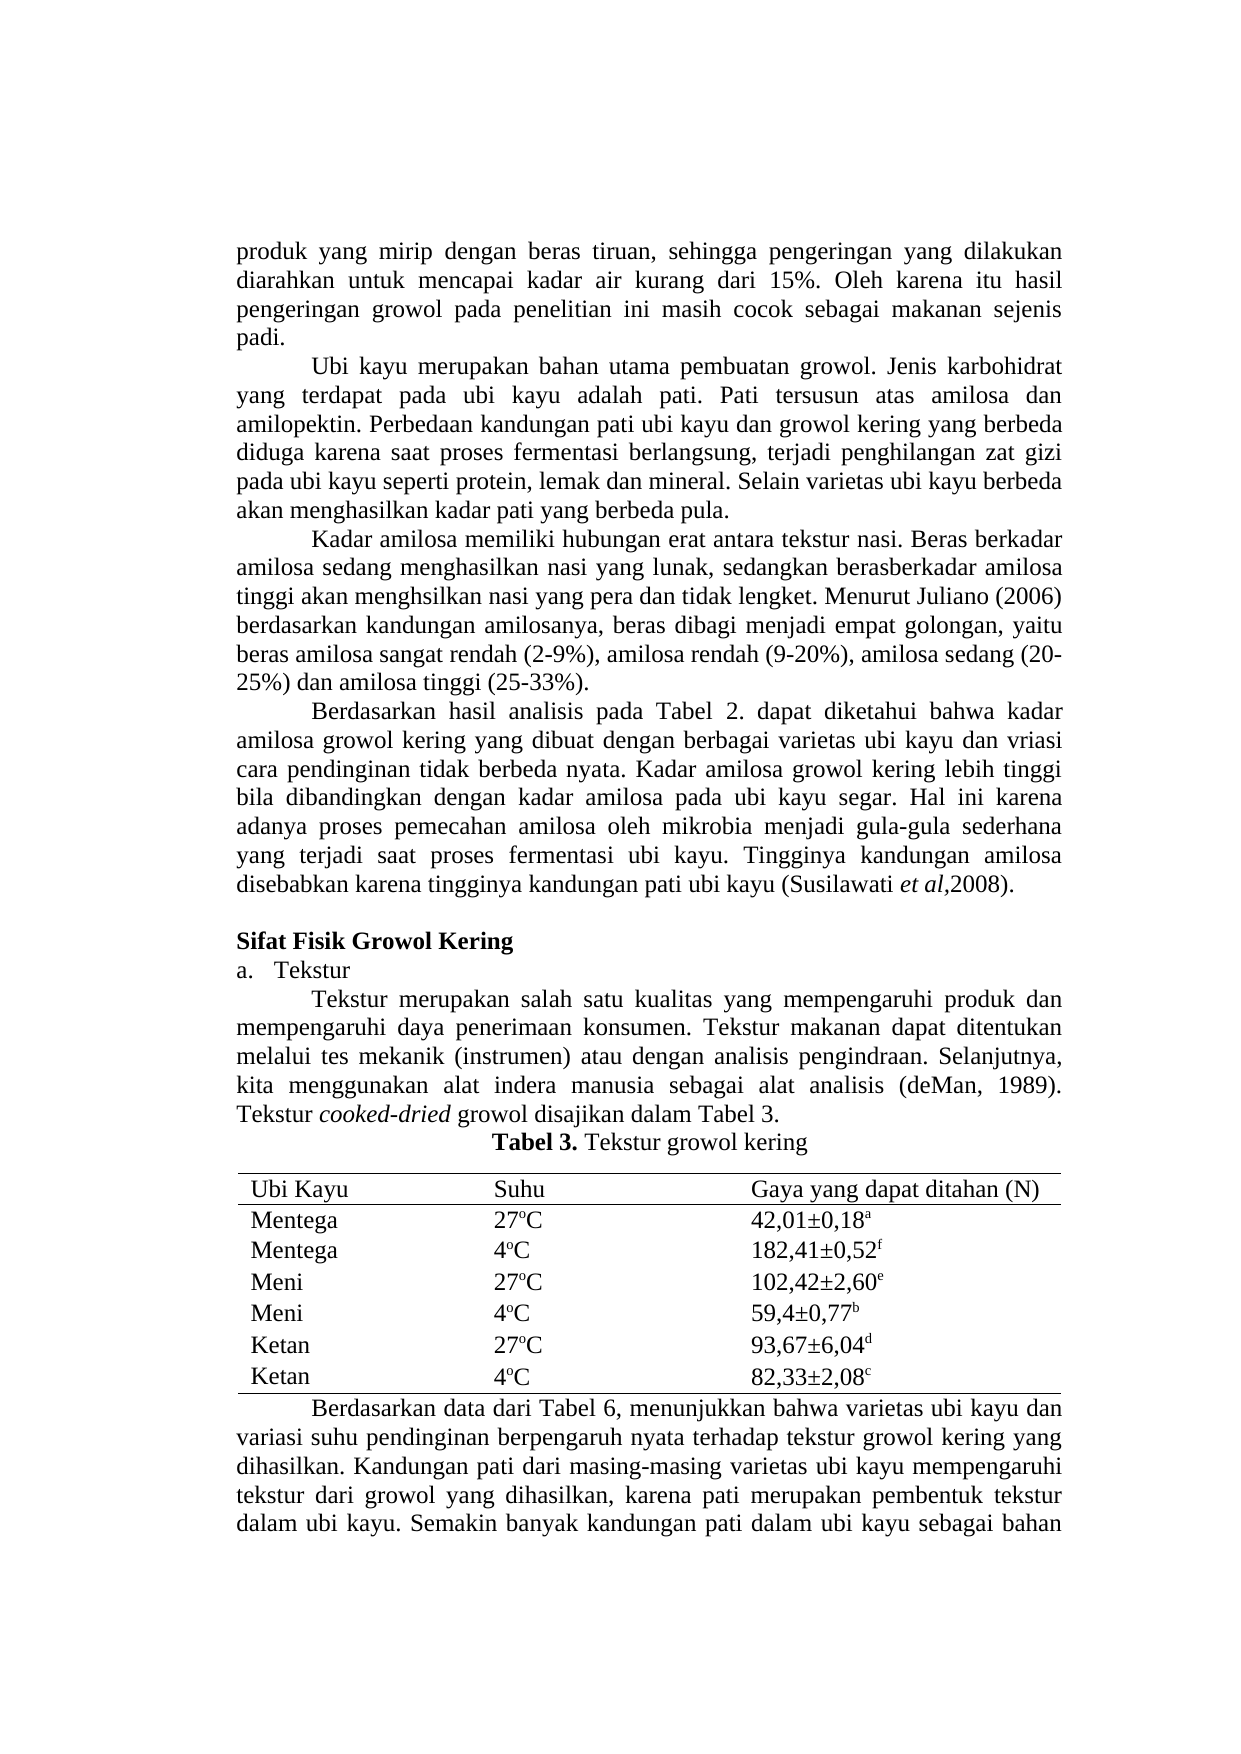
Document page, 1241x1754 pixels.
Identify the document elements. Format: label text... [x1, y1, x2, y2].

text Sifat Fisik Growol Kering [236, 926, 1063, 955]
table_cell 27oC [421, 1329, 648, 1361]
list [236, 1393, 1063, 1537]
list Tekstur merupakan salah satu kualitas yang mempengaruhi produk dan mempengaruhi daya penerimaan konsumen. Tekstur makanan dapat ditentukan melalui tes mekanik (instrumen) atau dengan analisis pengindraan. Selanjutnya, kita menggunakan alat indera manusia sebagai alat analisis (deMan, 1989). Tekstur cooked-dried growol disajikan dalam Tabel 3. [236, 984, 1063, 1127]
table_cell Ketan [238, 1361, 421, 1392]
table_header Suhu [421, 1174, 648, 1204]
table_cell Meni [238, 1267, 421, 1298]
table_cell Mentega [238, 1205, 421, 1235]
table_cell 4oC [421, 1298, 648, 1329]
table_cell 93,67±6,04d [648, 1329, 1061, 1361]
table_cell 42,01±0,18a [648, 1205, 1061, 1235]
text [236, 236, 1063, 351]
table_cell 102,42±2,60e [648, 1267, 1061, 1298]
table_header Gaya yang dapat ditahan (N) [648, 1174, 1061, 1204]
table_cell 27oC [421, 1267, 648, 1298]
table_cell 4oC [421, 1361, 648, 1392]
table_cell 4oC [421, 1235, 648, 1267]
text Berdasarkan hasil analisis pada Tabel 2. dapat diketahui bahwa kadar amilosa growol kering yang dibuat dengan berbagai varietas ubi kayu dan vriasi cara pendinginan tidak berbeda nyata. Kadar amilosa growol kering lebih tinggi bila dibandingkan dengan kadar amilosa pada ubi kayu segar. Hal ini karena adanya proses pemecahan amilosa oleh mikrobia menjadi gula-gula sederhana yang terjadi saat proses fermentasi ubi kayu. Tingginya kandungan amilosa disebabkan karena tingginya kandungan pati ubi kayu (Susilawati et al,2008). [236, 696, 1063, 897]
table_cell 27oC [421, 1205, 648, 1235]
table_cell 182,41±0,52f [648, 1235, 1061, 1267]
table_cell 59,4±0,77b [648, 1298, 1061, 1329]
table_cell Mentega [238, 1235, 421, 1267]
table_cell Meni [238, 1298, 421, 1329]
list Tekstur [236, 955, 1063, 984]
text Kadar amilosa memiliki hubungan erat antara tekstur nasi. Beras berkadar amilosa sedang menghasilkan nasi yang lunak, sedangkan berasberkadar amilosa tinggi akan menghsilkan nasi yang pera dan tidak lengket. Menurut Juliano (2006) berdasarkan kandungan amilosanya, beras dibagi menjadi empat golongan, yaitu beras amilosa sangat rendah (2-9%), amilosa rendah (9-20%), amilosa sedang (20- 25%) dan amilosa tinggi (25-33%). [236, 524, 1063, 696]
text Ubi kayu merupakan bahan utama pembuatan growol. Jenis karbohidrat yang terdapat pada ubi kayu adalah pati. Pati tersusun atas amilosa dan amilopektin. Perbedaan kandungan pati ubi kayu dan growol kering yang berbeda diduga karena saat proses fermentasi berlangsung, terjadi penghilangan zat gizi pada ubi kayu seperti protein, lemak dan mineral. Selain varietas ubi kayu berbeda akan menghasilkan kadar pati yang berbeda pula. [236, 351, 1063, 524]
table_cell 82,33±2,08c [648, 1361, 1061, 1392]
table_cell Ketan [238, 1329, 421, 1361]
list Tabel 3. Tekstur growol kering [236, 1127, 1063, 1156]
table_header Ubi Kayu [238, 1174, 421, 1204]
